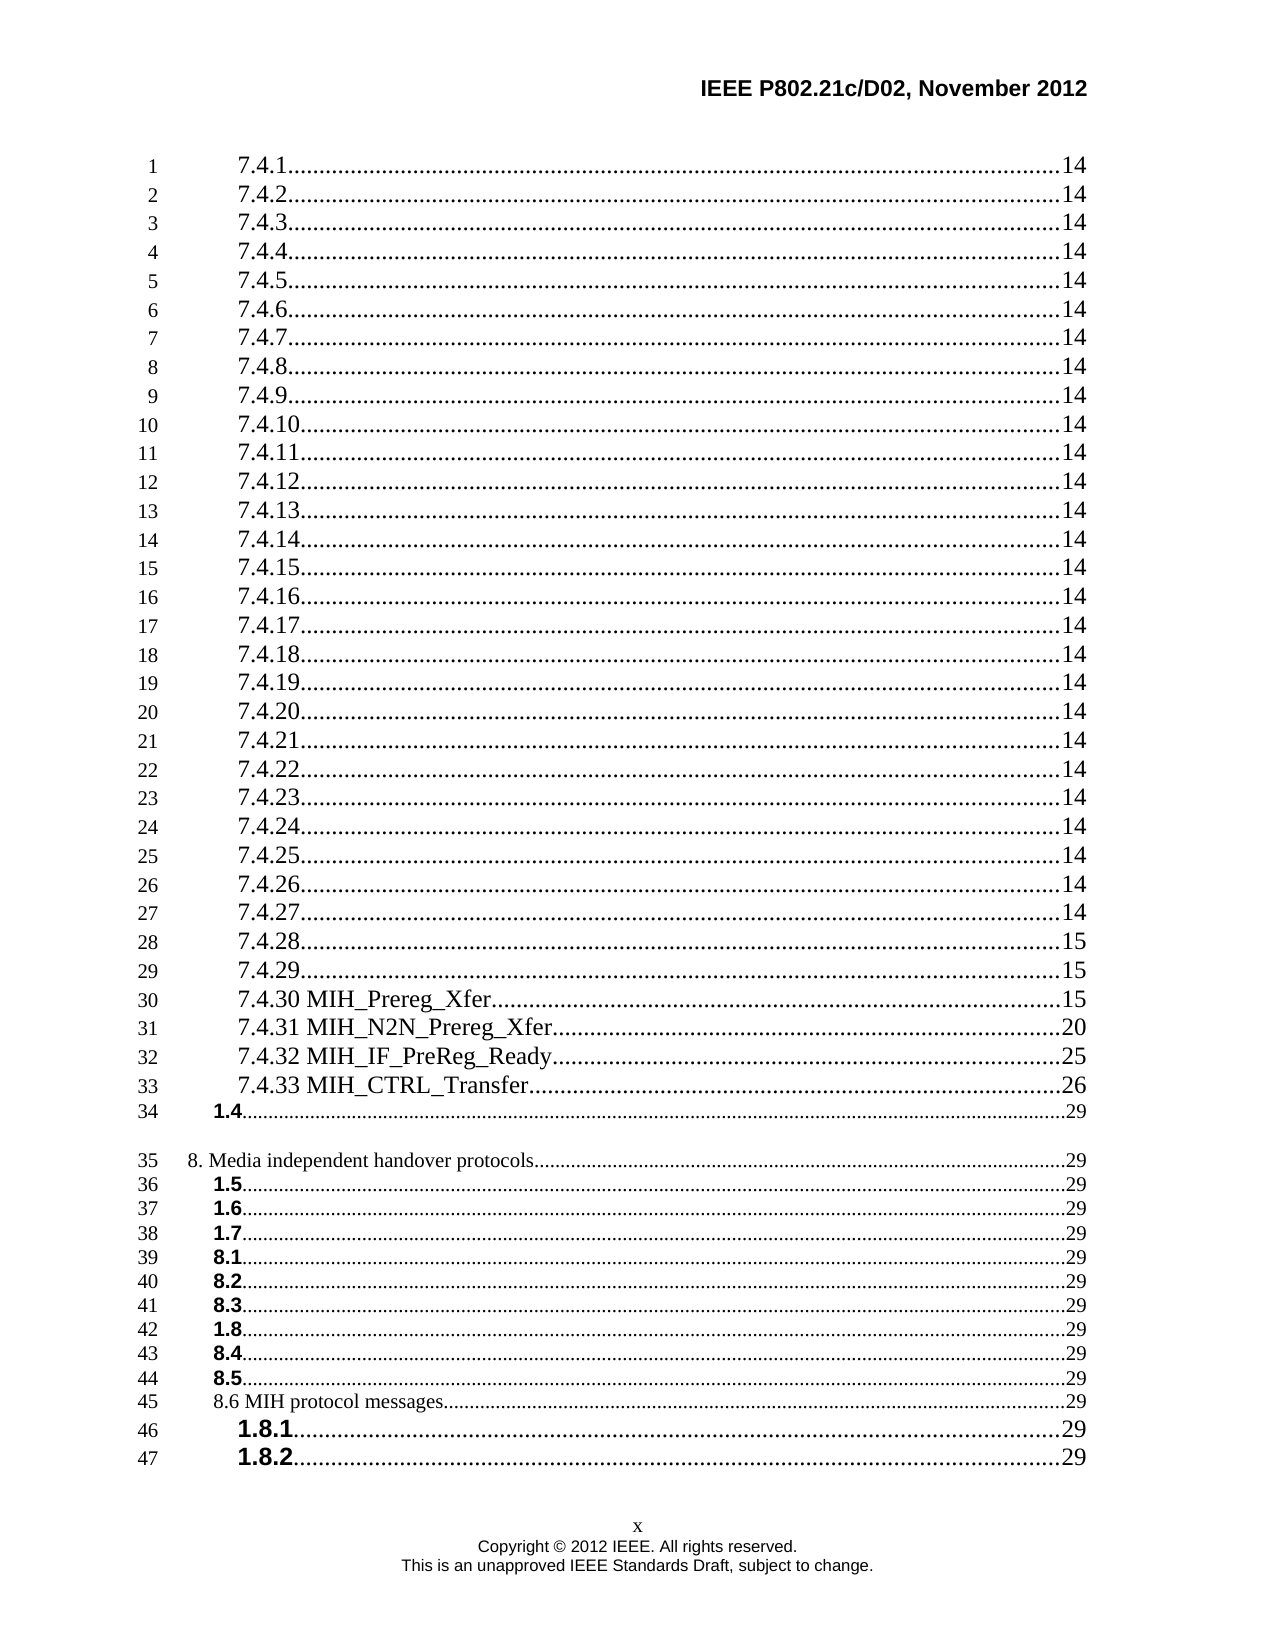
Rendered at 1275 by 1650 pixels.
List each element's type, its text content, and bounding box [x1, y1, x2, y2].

text 1.6 29 [213, 1196, 1087, 1220]
text 8.3 29 [213, 1293, 1087, 1317]
text 7.4.8 14 [237, 351, 1087, 380]
text 8.5 29 [213, 1365, 1087, 1389]
text 7.4.18 14 [237, 639, 1087, 667]
text 8.4 29 [213, 1341, 1087, 1365]
text 7.4.25 14 [237, 840, 1087, 869]
text 7.4.29 15 [237, 955, 1087, 984]
text 7.4.11 14 [237, 437, 1087, 466]
text 1.4 29 [213, 1099, 1087, 1123]
text 7.4.2 14 [237, 179, 1087, 207]
text 7.4.3 14 [237, 207, 1087, 236]
text 7.4.32 MIH_IF_PreReg_Ready 25 [237, 1041, 1087, 1070]
text 7.4.20 14 [237, 696, 1087, 725]
text 7.4.17 14 [237, 610, 1087, 639]
text 8.2 29 [213, 1269, 1087, 1293]
text 1.5 29 [213, 1172, 1087, 1196]
text 7.4.27 14 [237, 897, 1087, 926]
text 7.4.7 14 [237, 322, 1087, 351]
text 1.7 29 [213, 1220, 1087, 1244]
text 7.4.22 14 [237, 754, 1087, 782]
text 7.4.16 14 [237, 581, 1087, 610]
text 7.4.31 MIH_N2N_Prereg_Xfer 20 [237, 1012, 1087, 1041]
text 7.4.24 14 [237, 811, 1087, 840]
text 7.4.4 14 [237, 236, 1087, 265]
text 7.4.14 14 [237, 524, 1087, 552]
text 7.4.9 14 [237, 380, 1087, 409]
text 7.4.15 14 [237, 552, 1087, 581]
text 7.4.33 MIH_CTRL_Transfer 26 [237, 1070, 1087, 1099]
text 7.4.23 14 [237, 782, 1087, 811]
text 7.4.28 15 [237, 926, 1087, 955]
text 8.1 29 [213, 1244, 1087, 1269]
text 7.4.10 14 [237, 409, 1087, 437]
text 1.8.1 29 [237, 1413, 1087, 1442]
text 7.4.12 14 [237, 466, 1087, 495]
text 7.4.19 14 [237, 667, 1087, 696]
text 7.4.1 14 [237, 150, 1087, 179]
text 7.4.26 14 [237, 869, 1087, 897]
text 7.4.5 14 [237, 265, 1087, 294]
text 8. Media independent handover protocols 29 [187, 1148, 1087, 1172]
text 1.8.2 29 [237, 1442, 1087, 1471]
text 1.8 29 [213, 1317, 1087, 1341]
text 7.4.6 14 [237, 294, 1087, 322]
text 7.4.21 14 [237, 725, 1087, 754]
text 7.4.30 MIH_Prereg_Xfer 15 [237, 984, 1087, 1012]
text 8.6 MIH protocol messages 29 [213, 1389, 1087, 1413]
text 7.4.13 14 [237, 495, 1087, 524]
